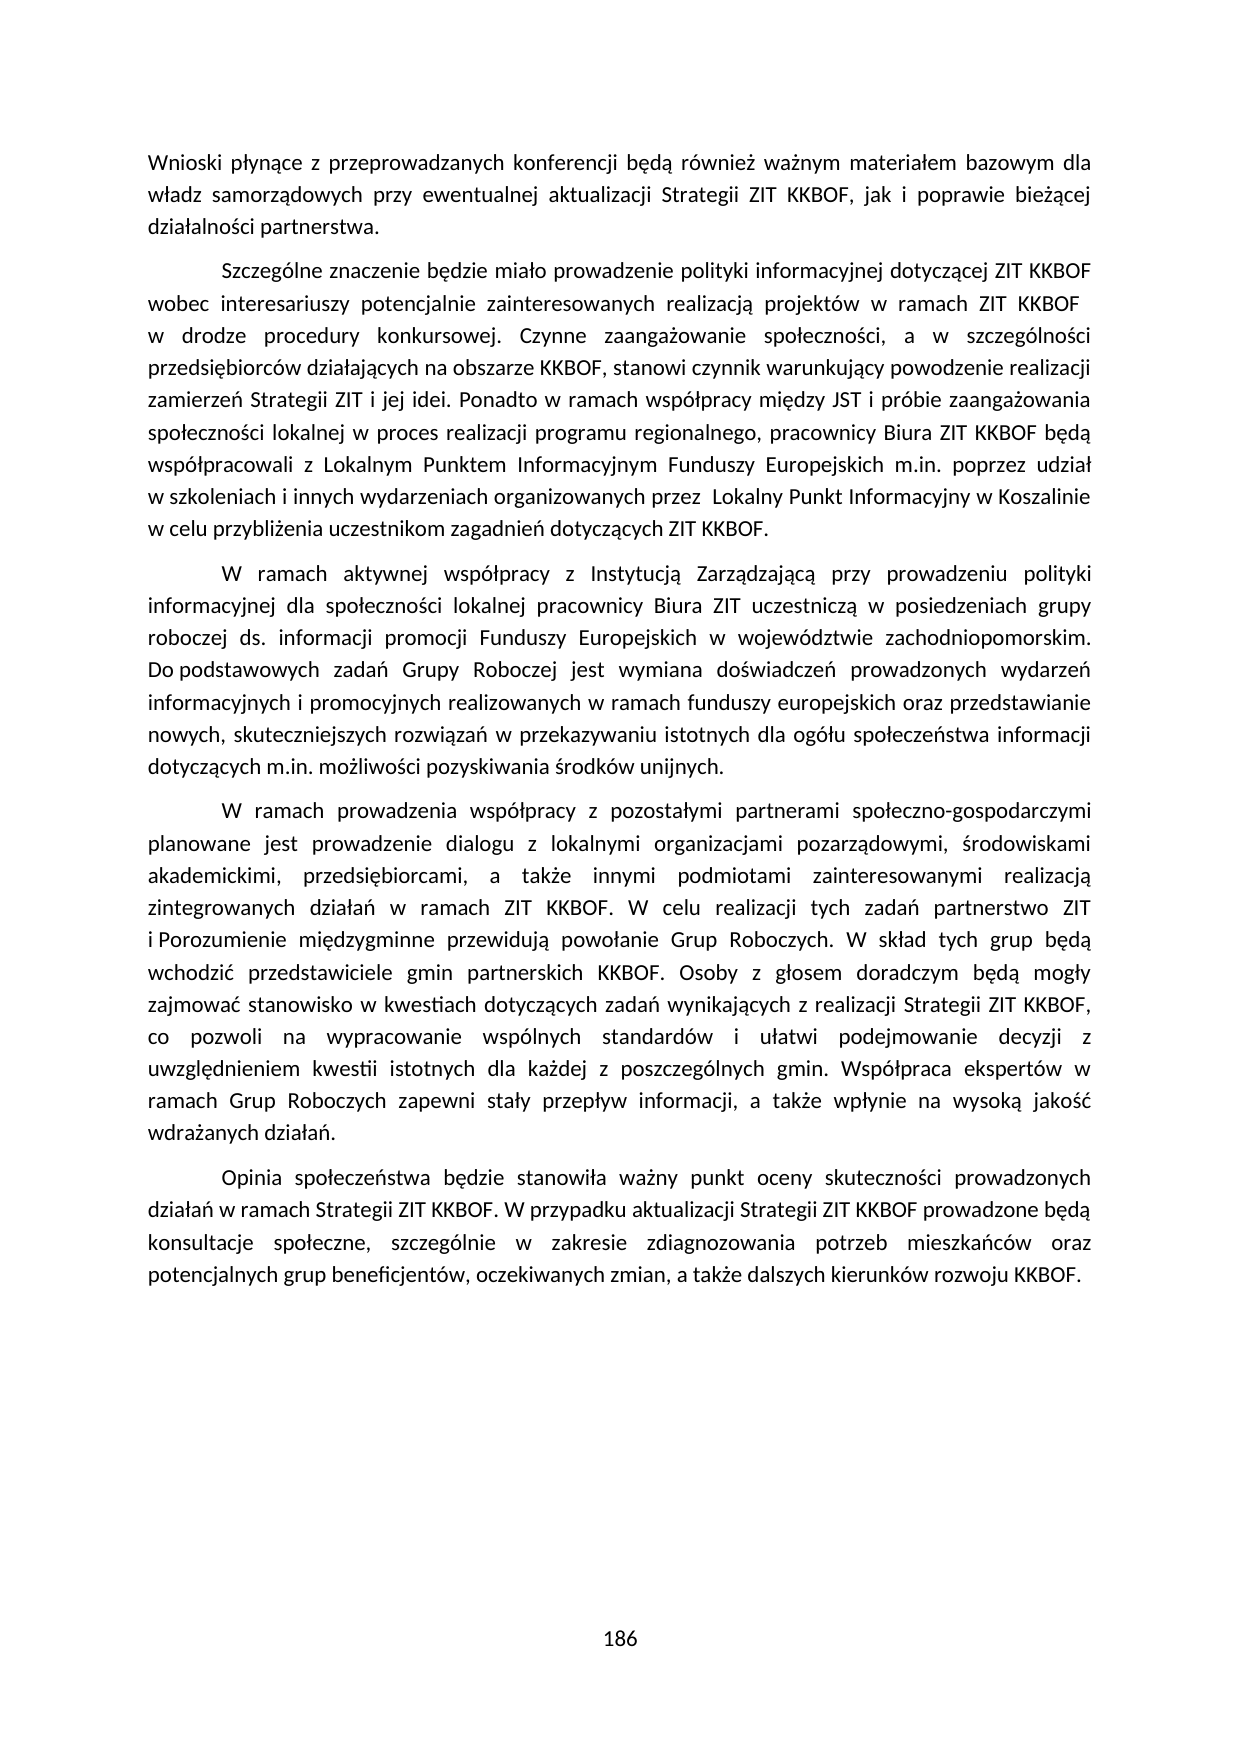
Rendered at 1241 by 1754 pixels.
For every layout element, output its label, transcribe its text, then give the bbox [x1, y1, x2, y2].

text Szczególne znaczenie będzie miało prowadzenie polityki informacyjnej dotyczącej ZIT KKBOF wobec interesariuszy potencjalnie zainteresowanych realizacją projektów w ramach ZIT KKBOF w drodze procedury konkursowej. Czynne zaangażowanie społeczności, a w szczególności przedsiębiorców działających na obszarze KKBOF, stanowi czynnik warunkujący powodzenie realizacji zamierzeń Strategii ZIT i jej idei. Ponadto w ramach współpracy między JST i próbie zaangażowania społeczności lokalnej w proces realizacji programu regionalnego, pracownicy Biura ZIT KKBOF będą współpracowali z Lokalnym Punktem Informacyjnym Funduszy Europejskich m.in. poprzez udział w szkoleniach i innych wydarzeniach organizowanych przez Lokalny Punkt Informacyjny w Koszalinie w celu przybliżenia uczestnikom zagadnień dotyczących ZIT KKBOF. [148, 257, 1093, 542]
text W ramach prowadzenia współpracy z pozostałymi partnerami społeczno-gospodarczymi planowane jest prowadzenie dialogu z lokalnymi organizacjami pozarządowymi, środowiskami akademickimi, przedsiębiorcami, a także innymi podmiotami zainteresowanymi realizacją zintegrowanych działań w ramach ZIT KKBOF. W celu realizacji tych zadań partnerstwo ZIT i Porozumienie międzygminne przewidują powołanie Grup Roboczych. W skład tych grup będą wchodzić przedstawiciele gmin partnerskich KKBOF. Osoby z głosem doradczym będą mogły zajmować stanowisko w kwestiach dotyczących zadań wynikających z realizacji Strategii ZIT KKBOF, co pozwoli na wypracowanie wspólnych standardów i ułatwi podejmowanie decyzji z uwzględnieniem kwestii istotnych dla każdej z poszczególnych gmin. Współpraca ekspertów w ramach Grup Roboczych zapewni stały przepływ informacji, a także wpłynie na wysoką jakość wdrażanych działań. [148, 797, 1093, 1147]
text Opinia społeczeństwa będzie stanowiła ważny punkt oceny skuteczności prowadzonych działań w ramach Strategii ZIT KKBOF. W przypadku aktualizacji Strategii ZIT KKBOF prowadzone będą konsultacje społeczne, szczególnie w zakresie zdiagnozowania potrzeb mieszkańców oraz potencjalnych grup beneficjentów, oczekiwanych zmian, a także dalszych kierunków rozwoju KKBOF. [148, 1163, 1093, 1288]
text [148, 148, 1093, 240]
text W ramach aktywnej współpracy z Instytucją Zarządzającą przy prowadzeniu polityki informacyjnej dla społeczności lokalnej pracownicy Biura ZIT uczestniczą w posiedzeniach grupy roboczej ds. informacji promocji Funduszy Europejskich w województwie zachodniopomorskim. Do podstawowych zadań Grupy Roboczej jest wymiana doświadczeń prowadzonych wydarzeń informacyjnych i promocyjnych realizowanych w ramach funduszy europejskich oraz przedstawianie nowych, skuteczniejszych rozwiązań w przekazywaniu istotnych dla ogółu społeczeństwa informacji dotyczących m.in. możliwości pozyskiwania środków unijnych. [148, 559, 1093, 780]
